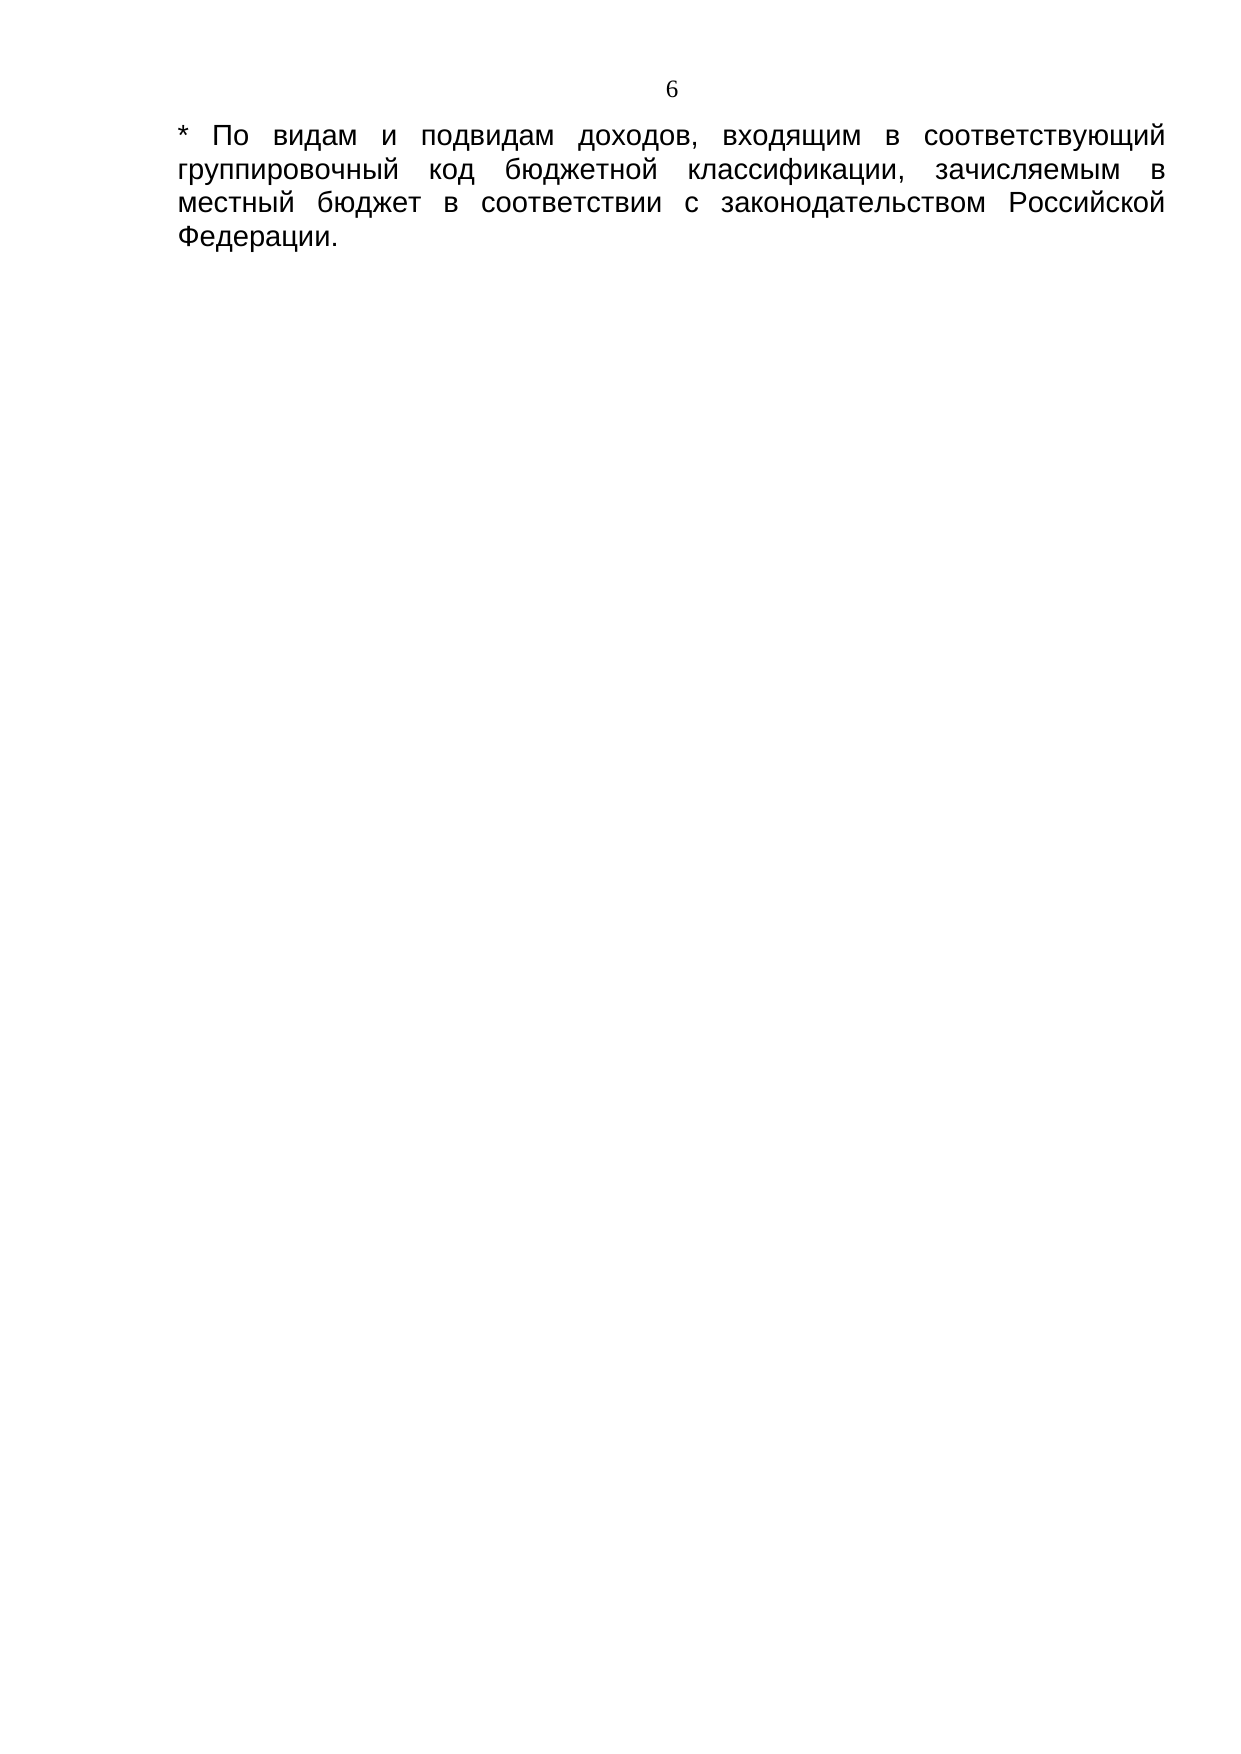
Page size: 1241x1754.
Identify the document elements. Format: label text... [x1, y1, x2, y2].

text * По видам и подвидам доходов, входящим в соответствующий группировочный код бюджетной классификации, зачисляемым в местный бюджет в соответствии с законодательством Российской Федерации. [177, 118, 1167, 252]
